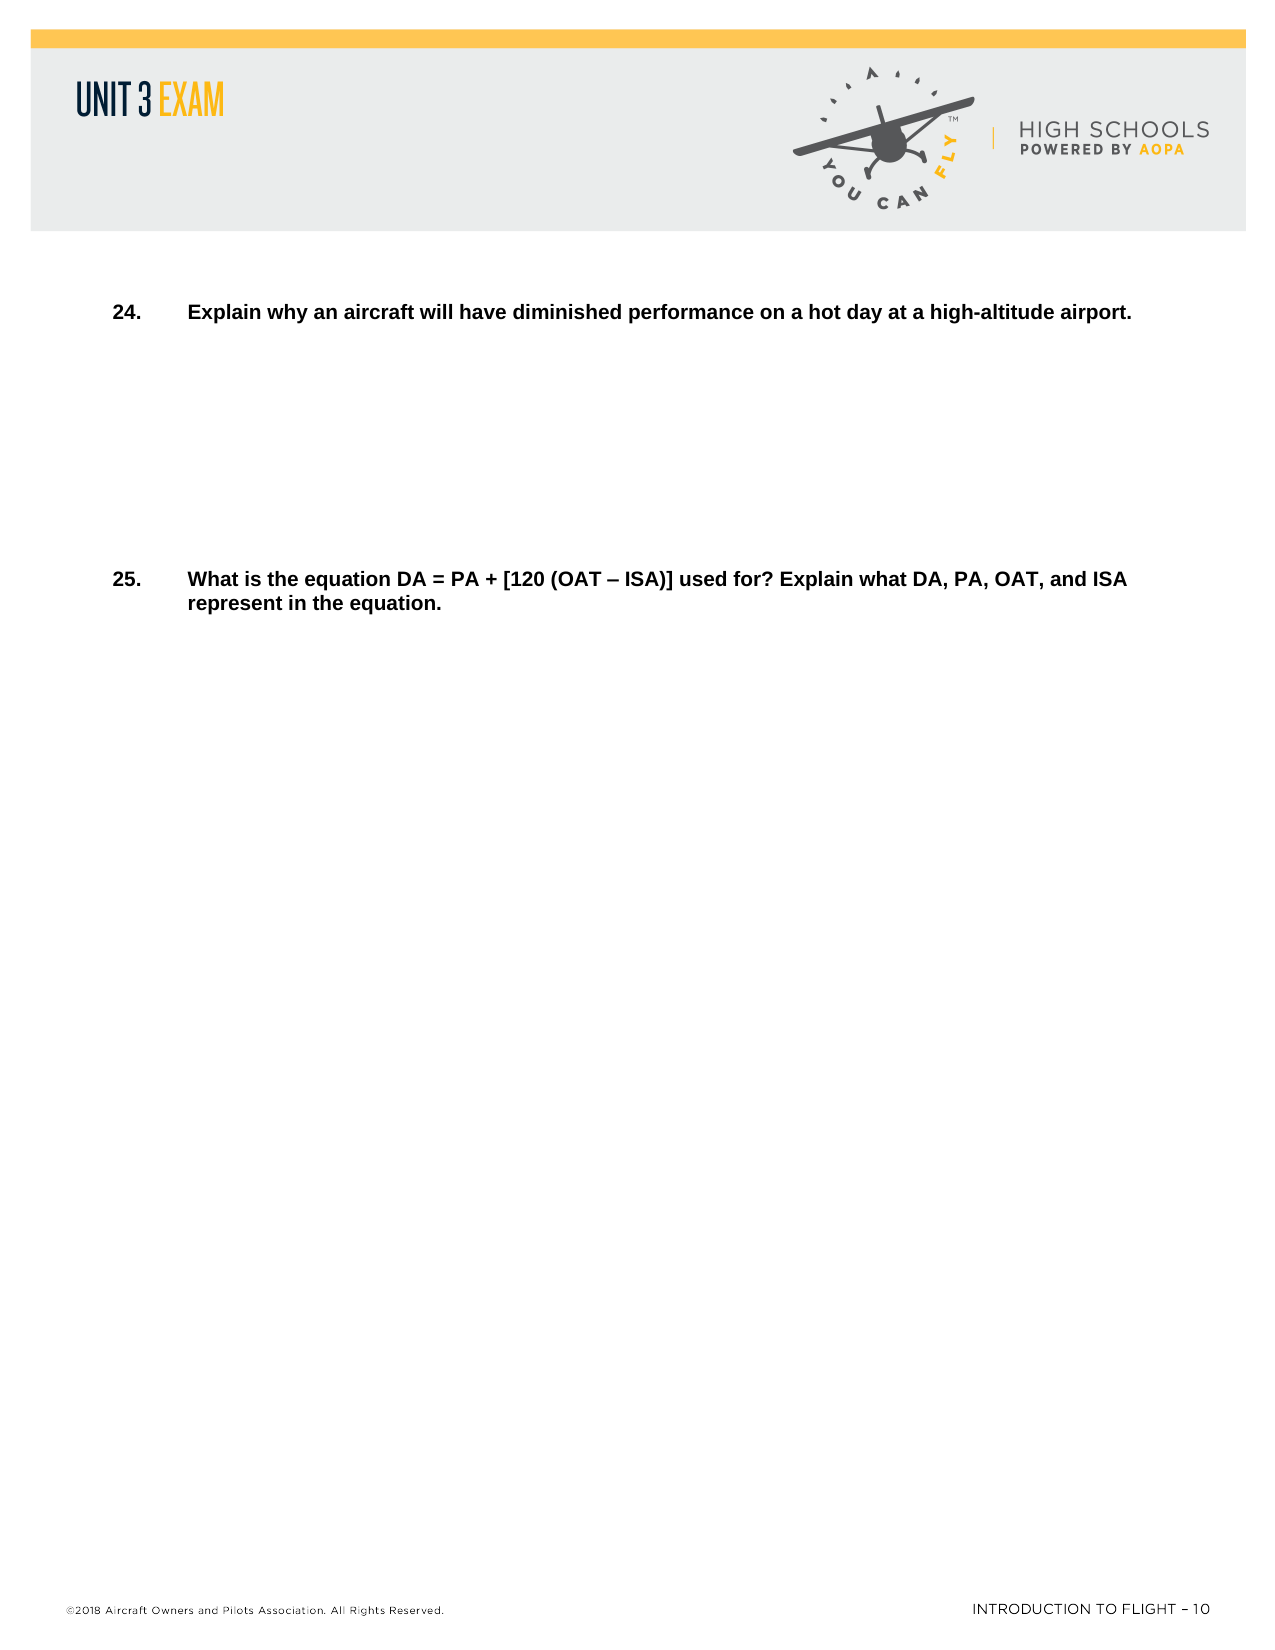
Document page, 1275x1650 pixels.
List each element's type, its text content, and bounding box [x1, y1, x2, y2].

text 25. What is the equation DA = PA + [120 (OAT ‒ ISA)] used for? Explain what DA, PA, OAT, and ISA represent in the equation. [112, 567, 1162, 615]
text 24. Explain why an aircraft will have diminished performance on a hot day at a high-altitude airport. [112, 300, 1162, 324]
picture [0, 0, 1275, 1650]
